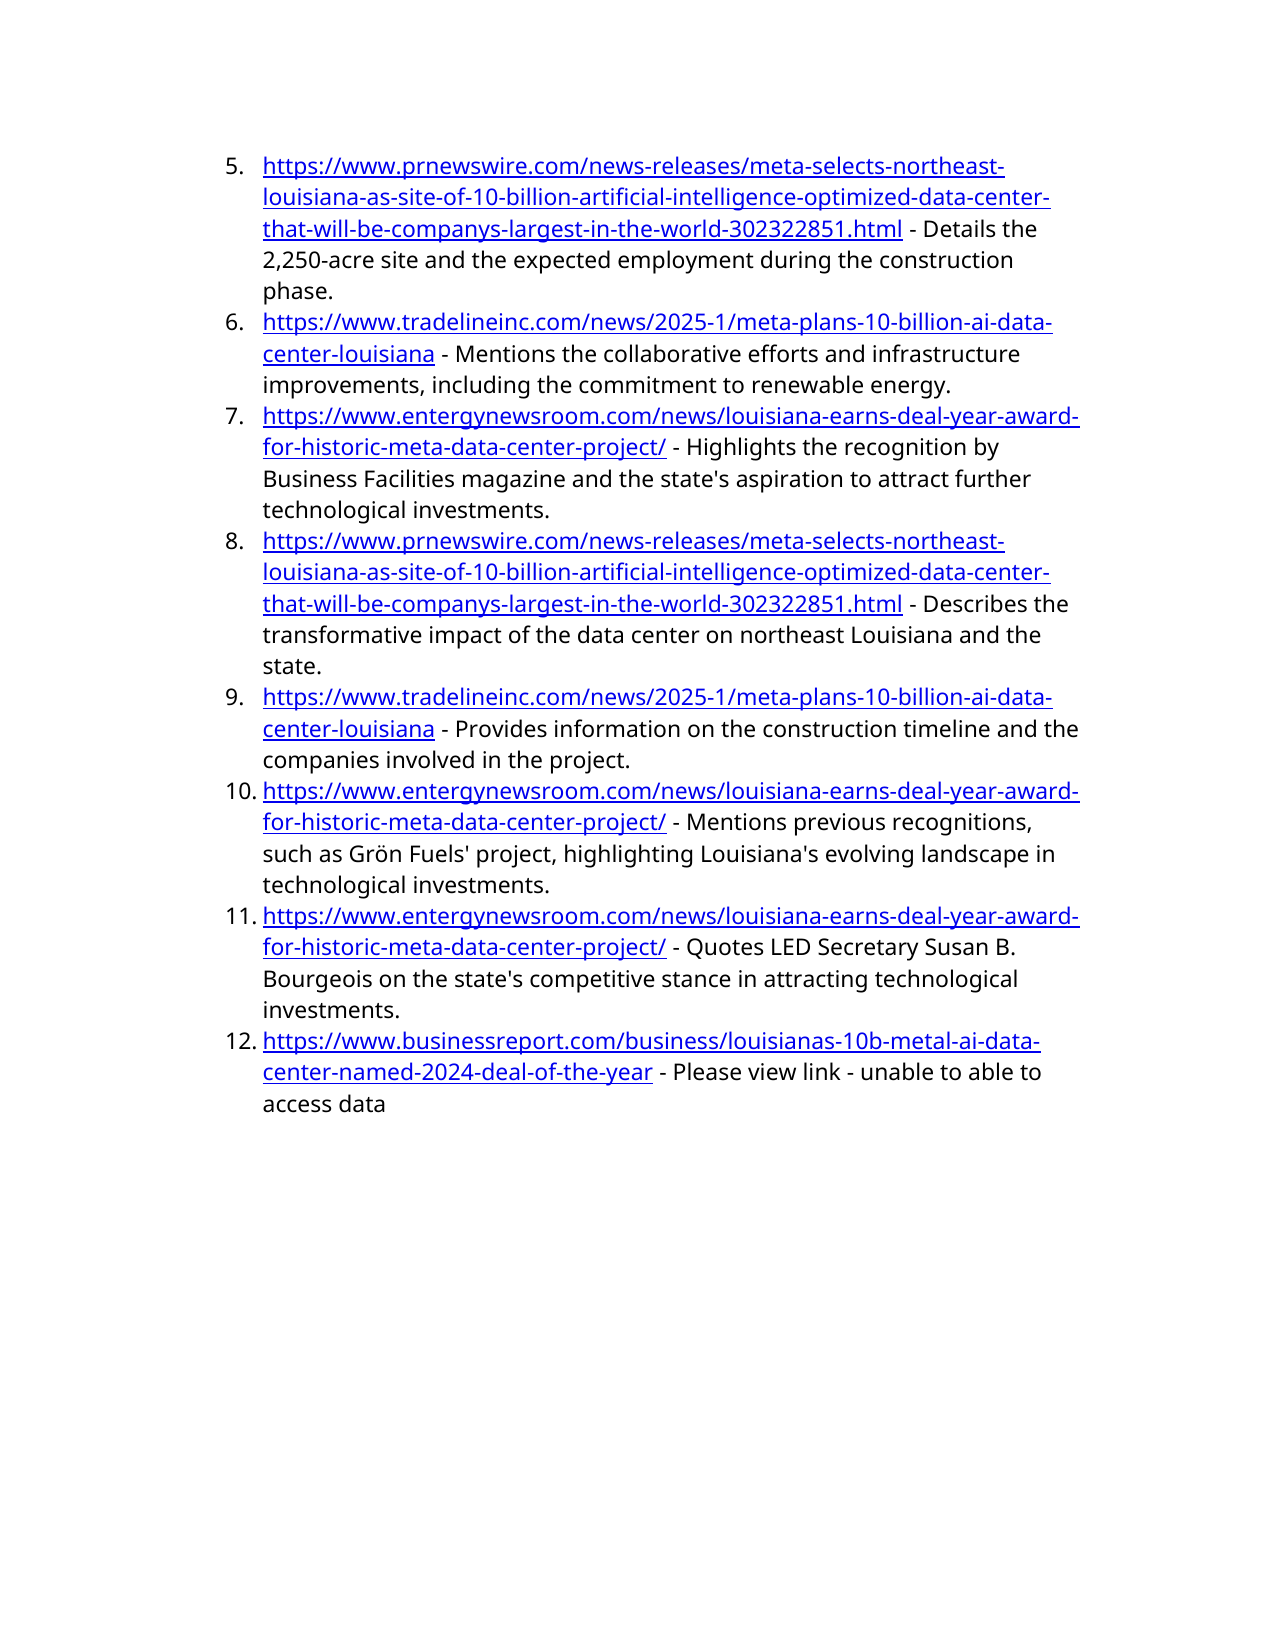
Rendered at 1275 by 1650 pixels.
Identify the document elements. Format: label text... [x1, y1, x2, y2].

list https://www.businessreport.com/business/louisianas-10b-metal-ai-data-center-named-2024-deal-of-the-year - Please view link - unable to able to access data [225, 1025, 1087, 1119]
list https://www.tradelineinc.com/news/2025-1/meta-plans-10-billion-ai-data-center-louisiana - Provides information on the construction timeline and the companies involved in the project. [225, 681, 1087, 775]
list https://www.prnewswire.com/news-releases/meta-selects-northeast-louisiana-as-site-of-10-billion-artificial-intelligence-optimized-data-center-that-will-be-companys-largest-in-the-world-302322851.html - Describes the transformative impact of the data center on northeast Louisiana and the state. [225, 525, 1087, 681]
list https://www.entergynewsroom.com/news/louisiana-earns-deal-year-award-for-historic-meta-data-center-project/ - Quotes LED Secretary Susan B. Bourgeois on the state's competitive stance in attracting technological investments. [225, 900, 1087, 1025]
list https://www.entergynewsroom.com/news/louisiana-earns-deal-year-award-for-historic-meta-data-center-project/ - Highlights the recognition by Business Facilities magazine and the state's aspiration to attract further technological investments. [225, 400, 1087, 525]
list https://www.tradelineinc.com/news/2025-1/meta-plans-10-billion-ai-data-center-louisiana - Mentions the collaborative efforts and infrastructure improvements, including the commitment to renewable energy. [225, 306, 1087, 400]
list https://www.entergynewsroom.com/news/louisiana-earns-deal-year-award-for-historic-meta-data-center-project/ - Mentions previous recognitions, such as Grön Fuels' project, highlighting Louisiana's evolving landscape in technological investments. [225, 775, 1087, 900]
list https://www.prnewswire.com/news-releases/meta-selects-northeast-louisiana-as-site-of-10-billion-artificial-intelligence-optimized-data-center-that-will-be-companys-largest-in-the-world-302322851.html - Details the 2,250-acre site and the expected employment during the construction phase. [225, 150, 1087, 306]
